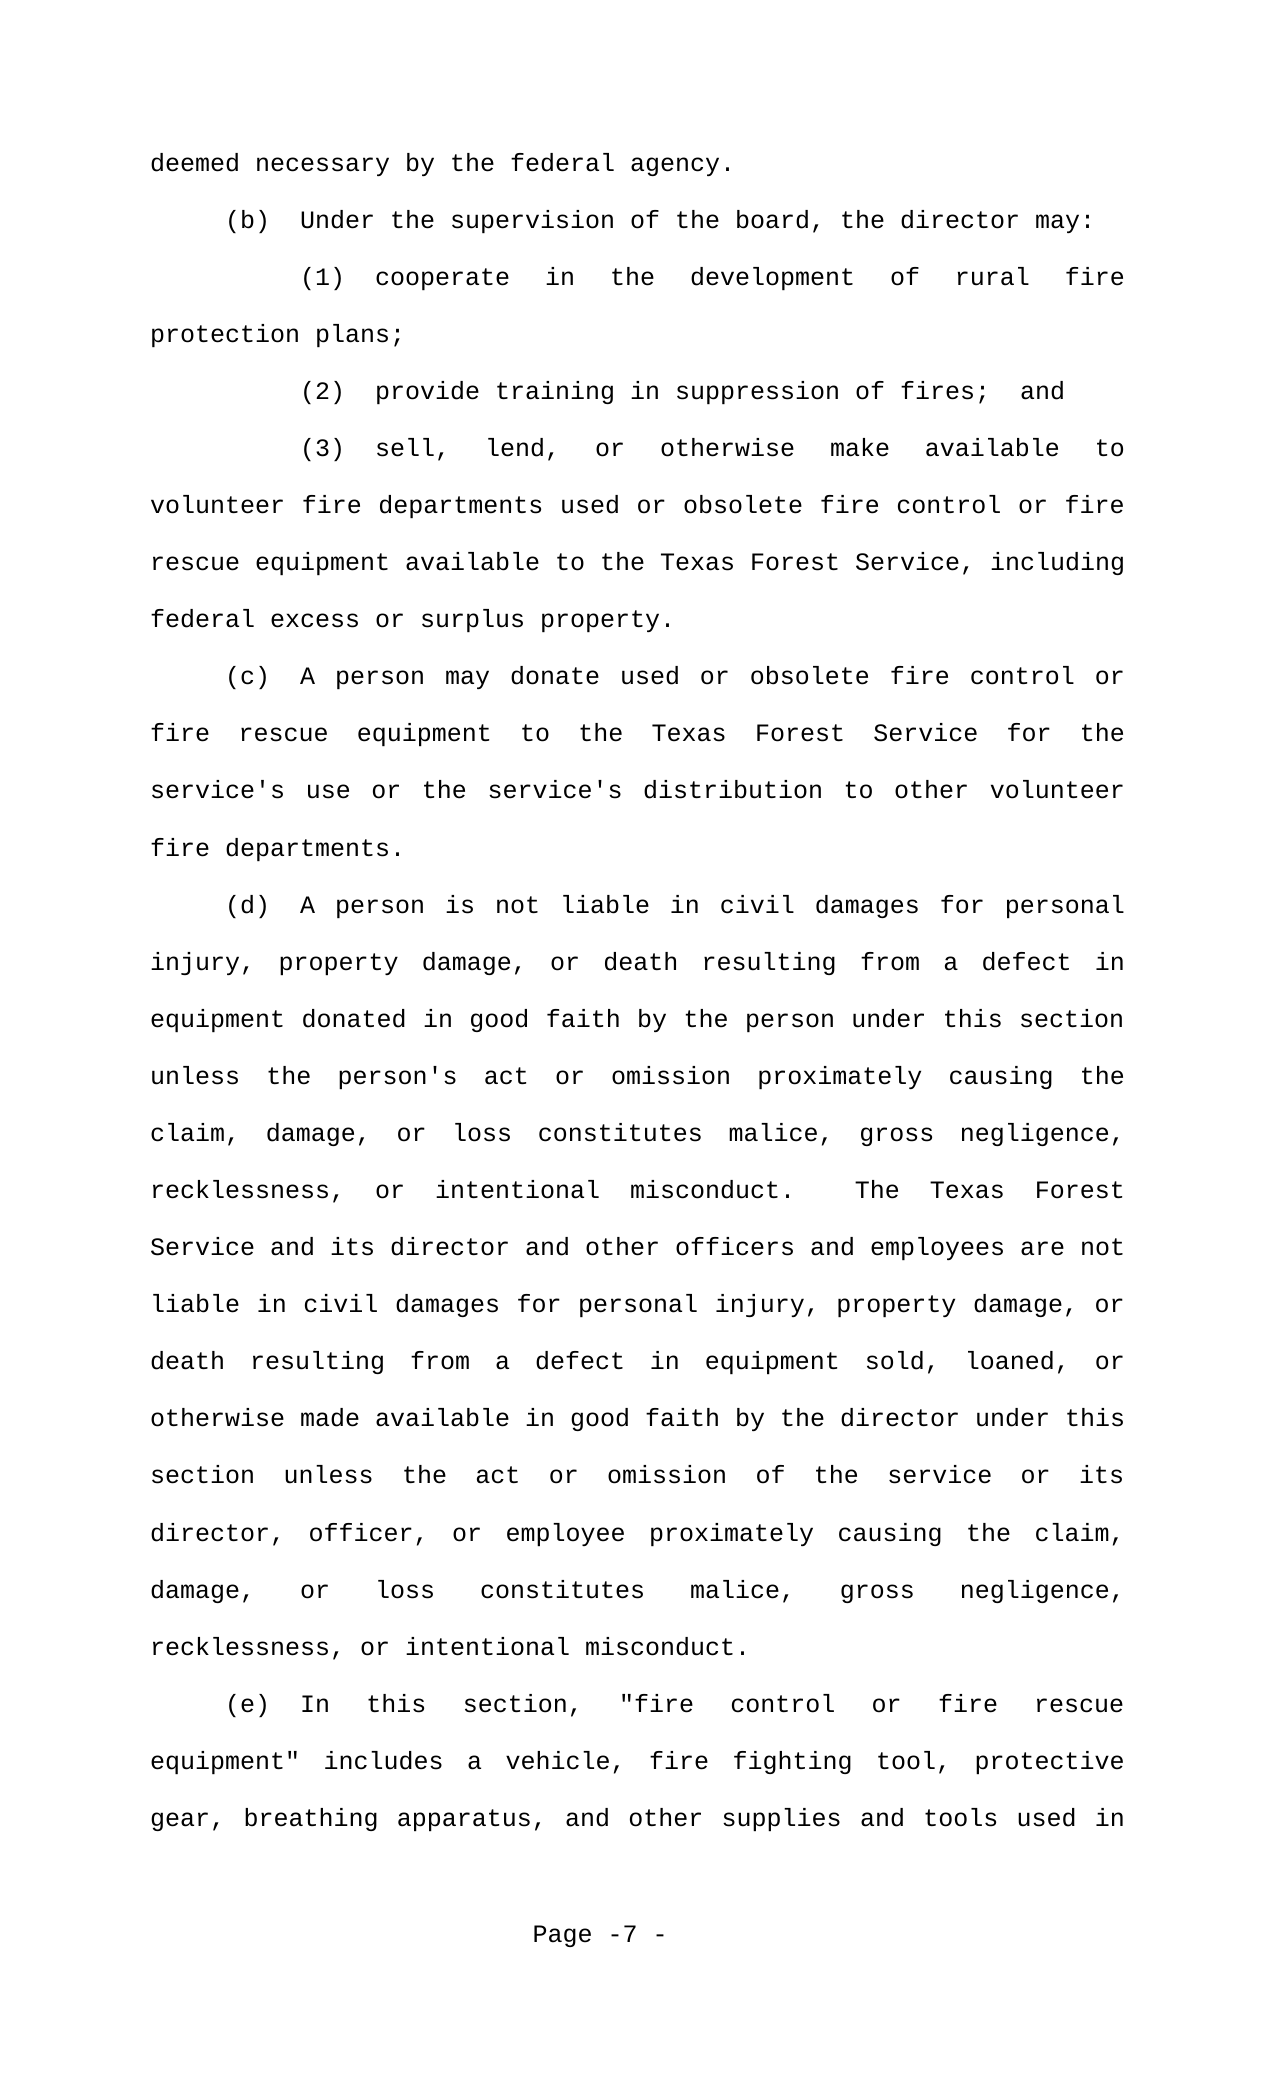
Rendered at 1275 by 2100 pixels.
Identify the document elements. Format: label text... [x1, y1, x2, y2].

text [150, 150, 1125, 178]
text (1) cooperate in the development of rural fire protection plans; [150, 264, 1125, 350]
text (2) provide training in suppression of fires; and [150, 378, 1125, 407]
text (b) Under the supervision of the board, the director may: [150, 207, 1125, 236]
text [150, 1691, 1125, 1834]
text (3) sell, lend, or otherwise make available to volunteer fire departments used or obsolete fire control or fire rescue equipment available to the Texas Forest Service, including federal excess or surplus property. [150, 435, 1125, 635]
text (d) A person is not liable in civil damages for personal injury, property damage, or death resulting from a defect in equipment donated in good faith by the person under this section unless the person's act or omission proximately causing the claim, damage, or loss constitutes malice, gross negligence, recklessness, or intentional misconduct. The Texas Forest Service and its director and other officers and employees are not liable in civil damages for personal injury, property damage, or death resulting from a defect in equipment sold, loaned, or otherwise made available in good faith by the director under this section unless the act or omission of the service or its director, officer, or employee proximately causing the claim, damage, or loss constitutes malice, gross negligence, recklessness, or intentional misconduct. [150, 892, 1125, 1663]
text (c) A person may donate used or obsolete fire control or fire rescue equipment to the Texas Forest Service for the service's use or the service's distribution to other volunteer fire departments. [150, 664, 1125, 863]
